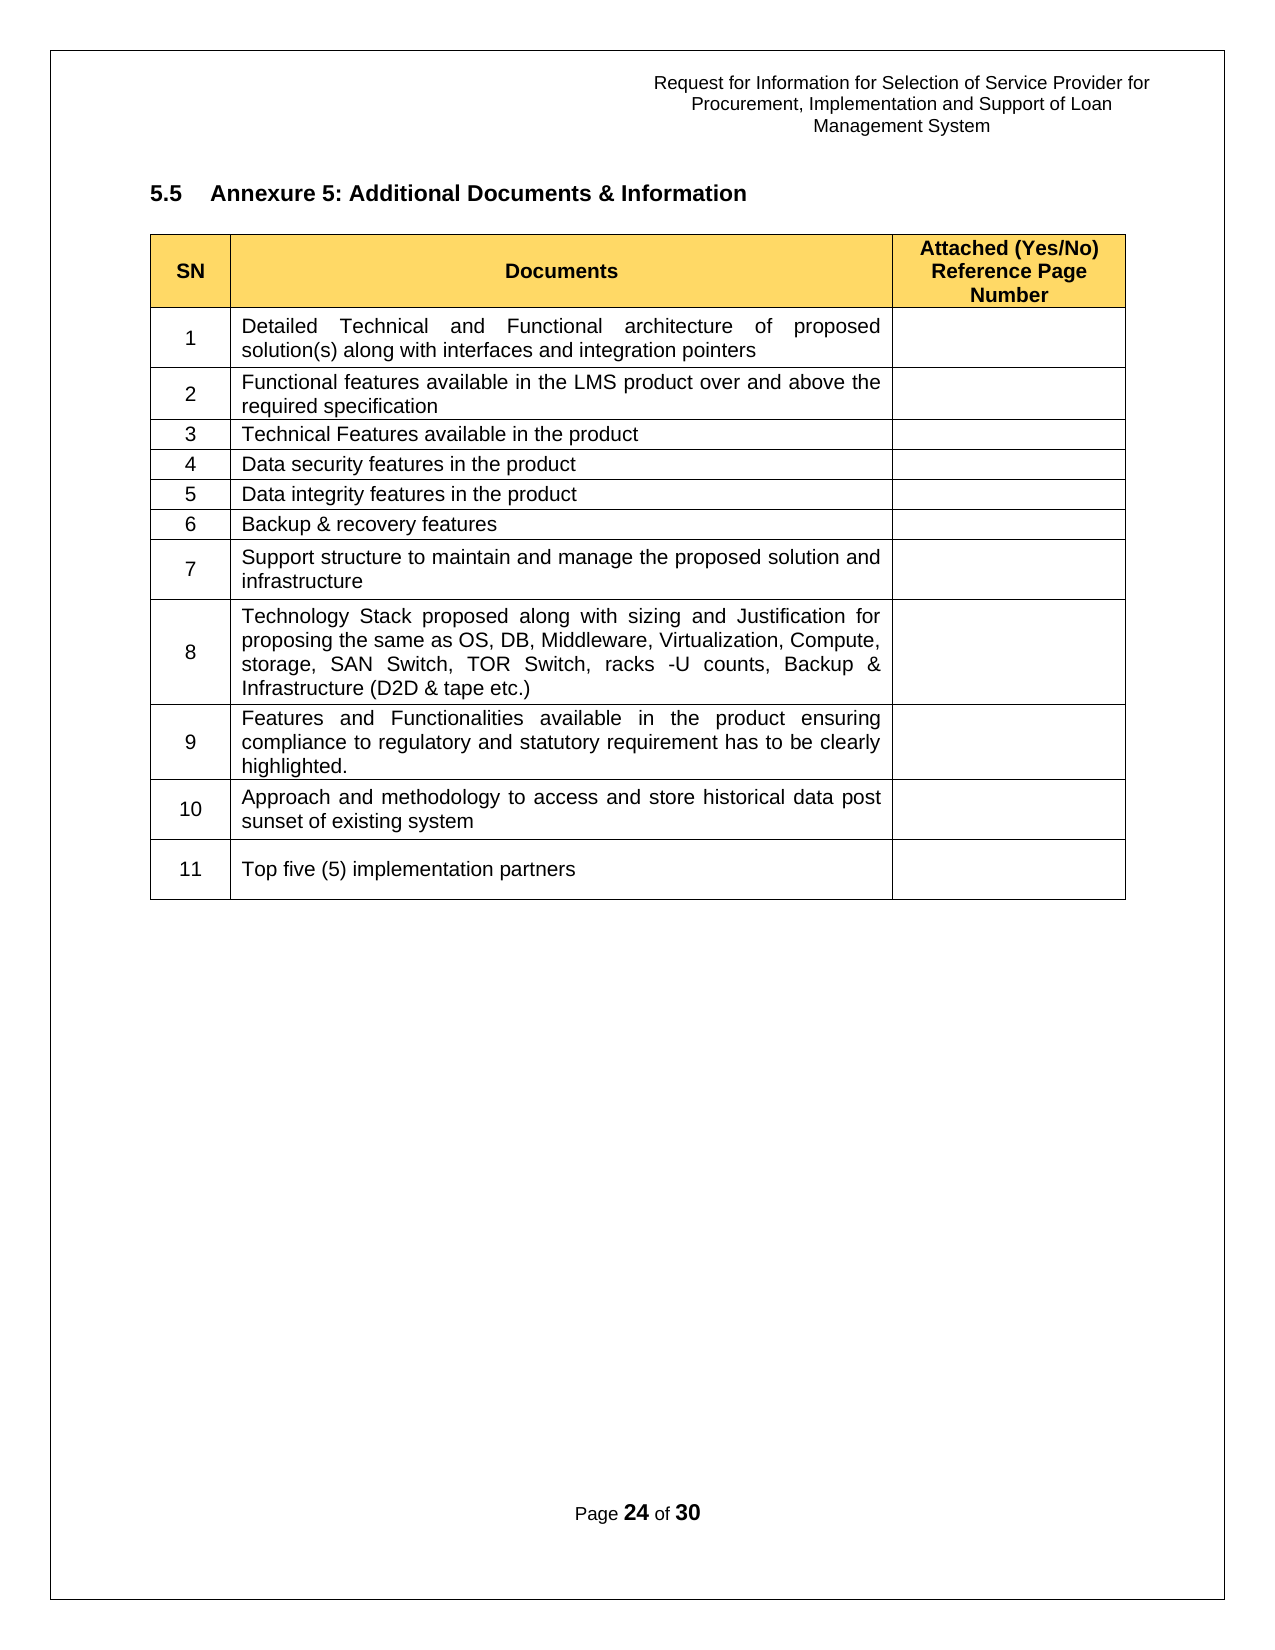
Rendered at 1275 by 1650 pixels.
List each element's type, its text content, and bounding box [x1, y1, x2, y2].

table_cell Detailed Technical and Functional architecture of proposed solution(s) along with interfaces and integration pointers [231, 308, 892, 367]
table_cell [893, 840, 1125, 899]
table_header SN [151, 235, 230, 307]
table_cell Support structure to maintain and manage the proposed solution and infrastructure [231, 540, 892, 599]
table_cell [893, 368, 1125, 419]
table_cell [893, 510, 1125, 539]
table_header Attached (Yes/No) Reference Page Number [893, 235, 1125, 307]
table_cell [893, 420, 1125, 449]
table_cell Technology Stack proposed along with sizing and Justification for proposing the same as OS, DB, Middleware, Virtualization, Compute, storage, SAN Switch, TOR Switch, racks -U counts, Backup & Infrastructure (D2D & tape etc.) [231, 600, 892, 704]
subtitle Annexure 5: Additional Documents & Information [150, 180, 1125, 206]
table_cell 8 [151, 600, 230, 704]
table_cell 11 [151, 840, 230, 899]
table_cell 6 [151, 510, 230, 539]
table_cell 10 [151, 780, 230, 839]
table_cell [893, 308, 1125, 367]
table_cell 9 [151, 705, 230, 779]
table_cell Technical Features available in the product [231, 420, 892, 449]
table_cell [893, 705, 1125, 779]
table_cell Data integrity features in the product [231, 480, 892, 509]
table_cell 3 [151, 420, 230, 449]
table_cell 2 [151, 368, 230, 419]
table_cell [893, 480, 1125, 509]
table_cell 5 [151, 480, 230, 509]
table_cell [893, 540, 1125, 599]
table_cell Backup & recovery features [231, 510, 892, 539]
table_cell Approach and methodology to access and store historical data post sunset of existing system [231, 780, 892, 839]
table_cell 4 [151, 450, 230, 479]
table_cell Features and Functionalities available in the product ensuring compliance to regulatory and statutory requirement has to be clearly highlighted. [231, 705, 892, 779]
table_cell [893, 450, 1125, 479]
table_header Documents [231, 235, 892, 307]
table_cell Functional features available in the LMS product over and above the required specification [231, 368, 892, 419]
table_cell Top five (5) implementation partners [231, 840, 892, 899]
table_cell Data security features in the product [231, 450, 892, 479]
table_cell [893, 600, 1125, 704]
table_cell 1 [151, 308, 230, 367]
table_cell 7 [151, 540, 230, 599]
table_cell [893, 780, 1125, 839]
